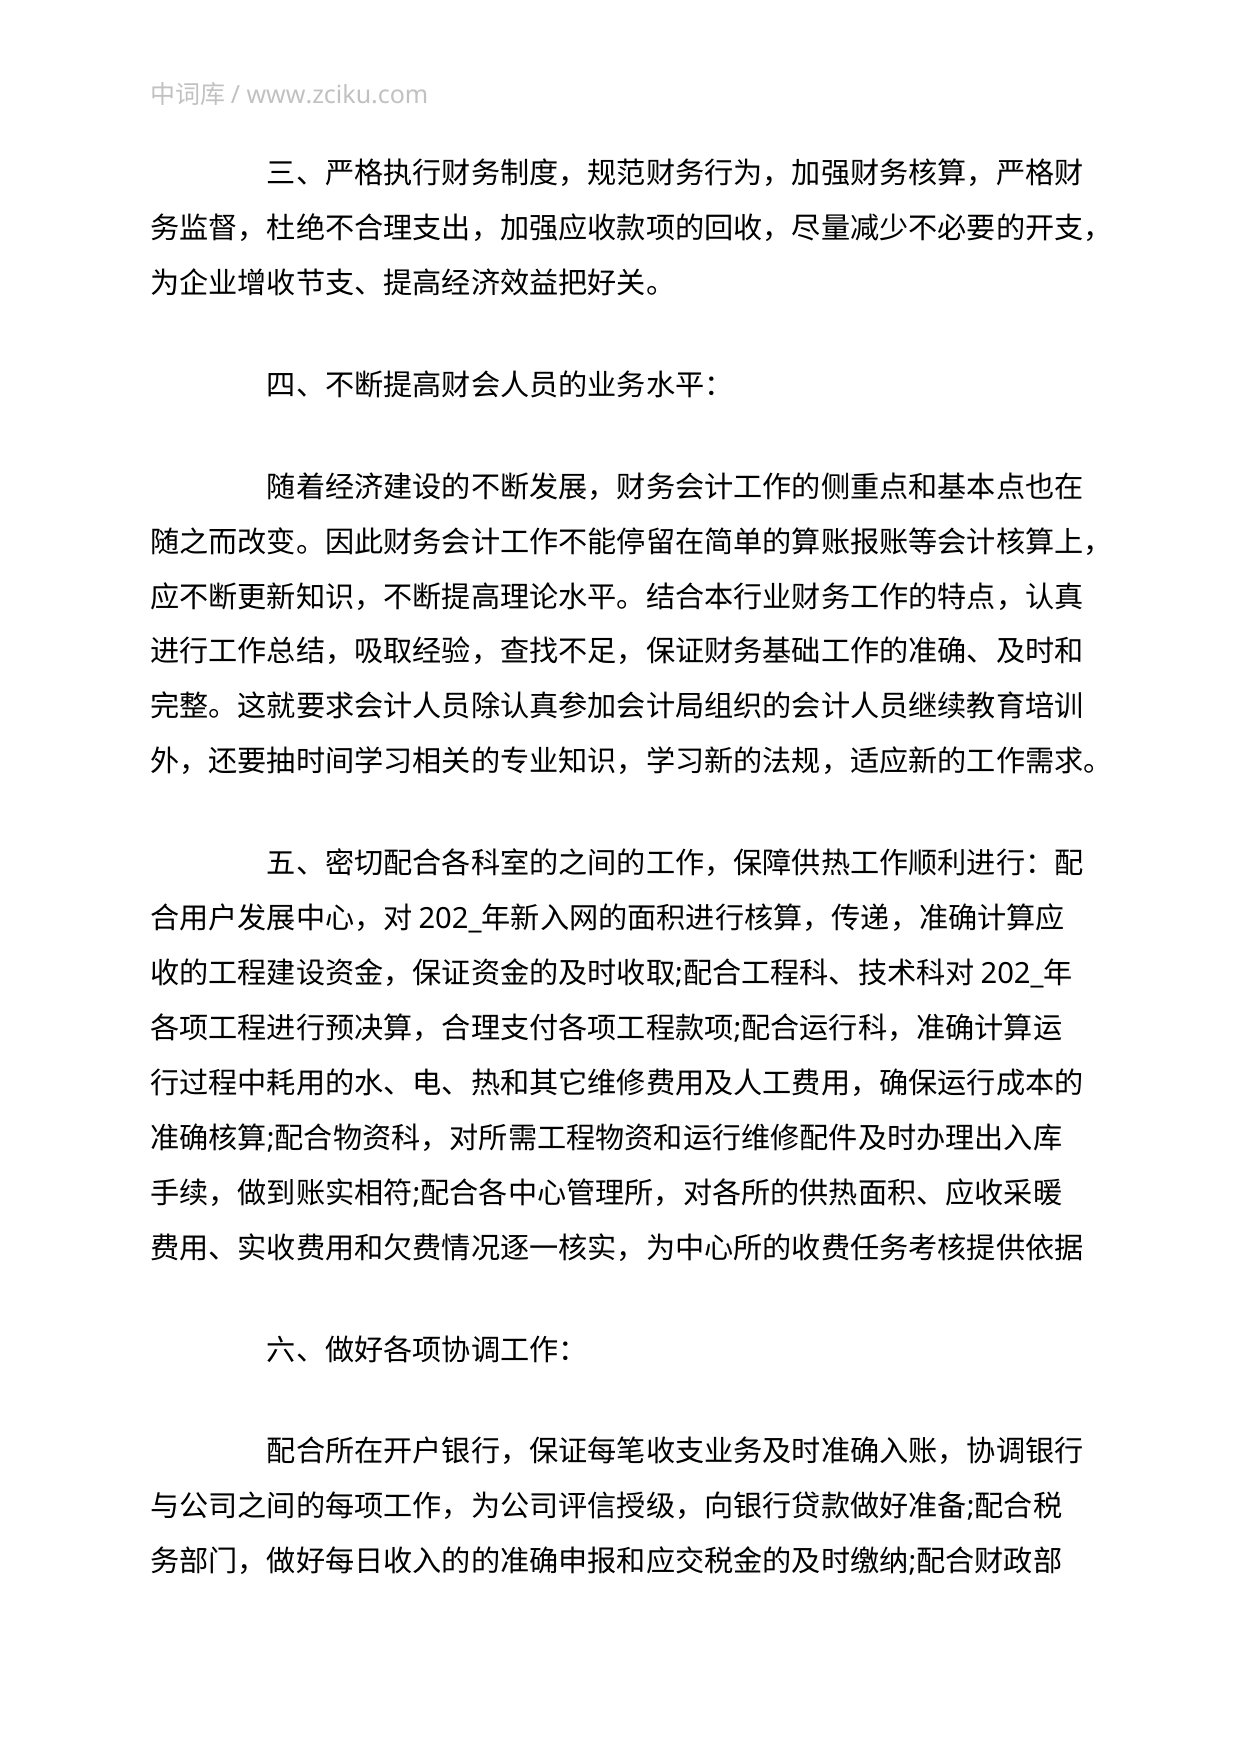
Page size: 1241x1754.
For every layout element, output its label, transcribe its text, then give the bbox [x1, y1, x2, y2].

text 三、严格执行财务制度，规范财务行为，加强财务核算，严格财务监督，杜绝不合理支出，加强应收款项的回收，尽量减少不必要的开支，为企业增收节支、提高经济效益把好关。 [150, 150, 1090, 302]
text 四、不断提高财会人员的业务水平： [150, 362, 1090, 404]
text 随着经济建设的不断发展，财务会计工作的侧重点和基本点也在随之而改变。因此财务会计工作不能停留在简单的算账报账等会计核算上，应不断更新知识，不断提高理论水平。结合本行业财务工作的特点，认真进行工作总结，吸取经验，查找不足，保证财务基础工作的准确、及时和完整。这就要求会计人员除认真参加会计局组织的会计人员继续教育培训外，还要抽时间学习相关的专业知识，学习新的法规，适应新的工作需求。 [150, 463, 1090, 780]
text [150, 1428, 1090, 1580]
text 六、做好各项协调工作： [150, 1326, 1090, 1368]
text 五、密切配合各科室的之间的工作，保障供热工作顺利进行：配合用户发展中心，对202_年新入网的面积进行核算，传递，准确计算应收的工程建设资金，保证资金的及时收取;配合工程科、技术科对202_年各项工程进行预决算，合理支付各项工程款项;配合运行科，准确计算运行过程中耗用的水、电、热和其它维修费用及人工费用，确保运行成本的准确核算;配合物资科，对所需工程物资和运行维修配件及时办理出入库手续，做到账实相符;配合各中心管理所，对各所的供热面积、应收采暖费用、实收费用和欠费情况逐一核实，为中心所的收费任务考核提供依据 [150, 839, 1090, 1267]
